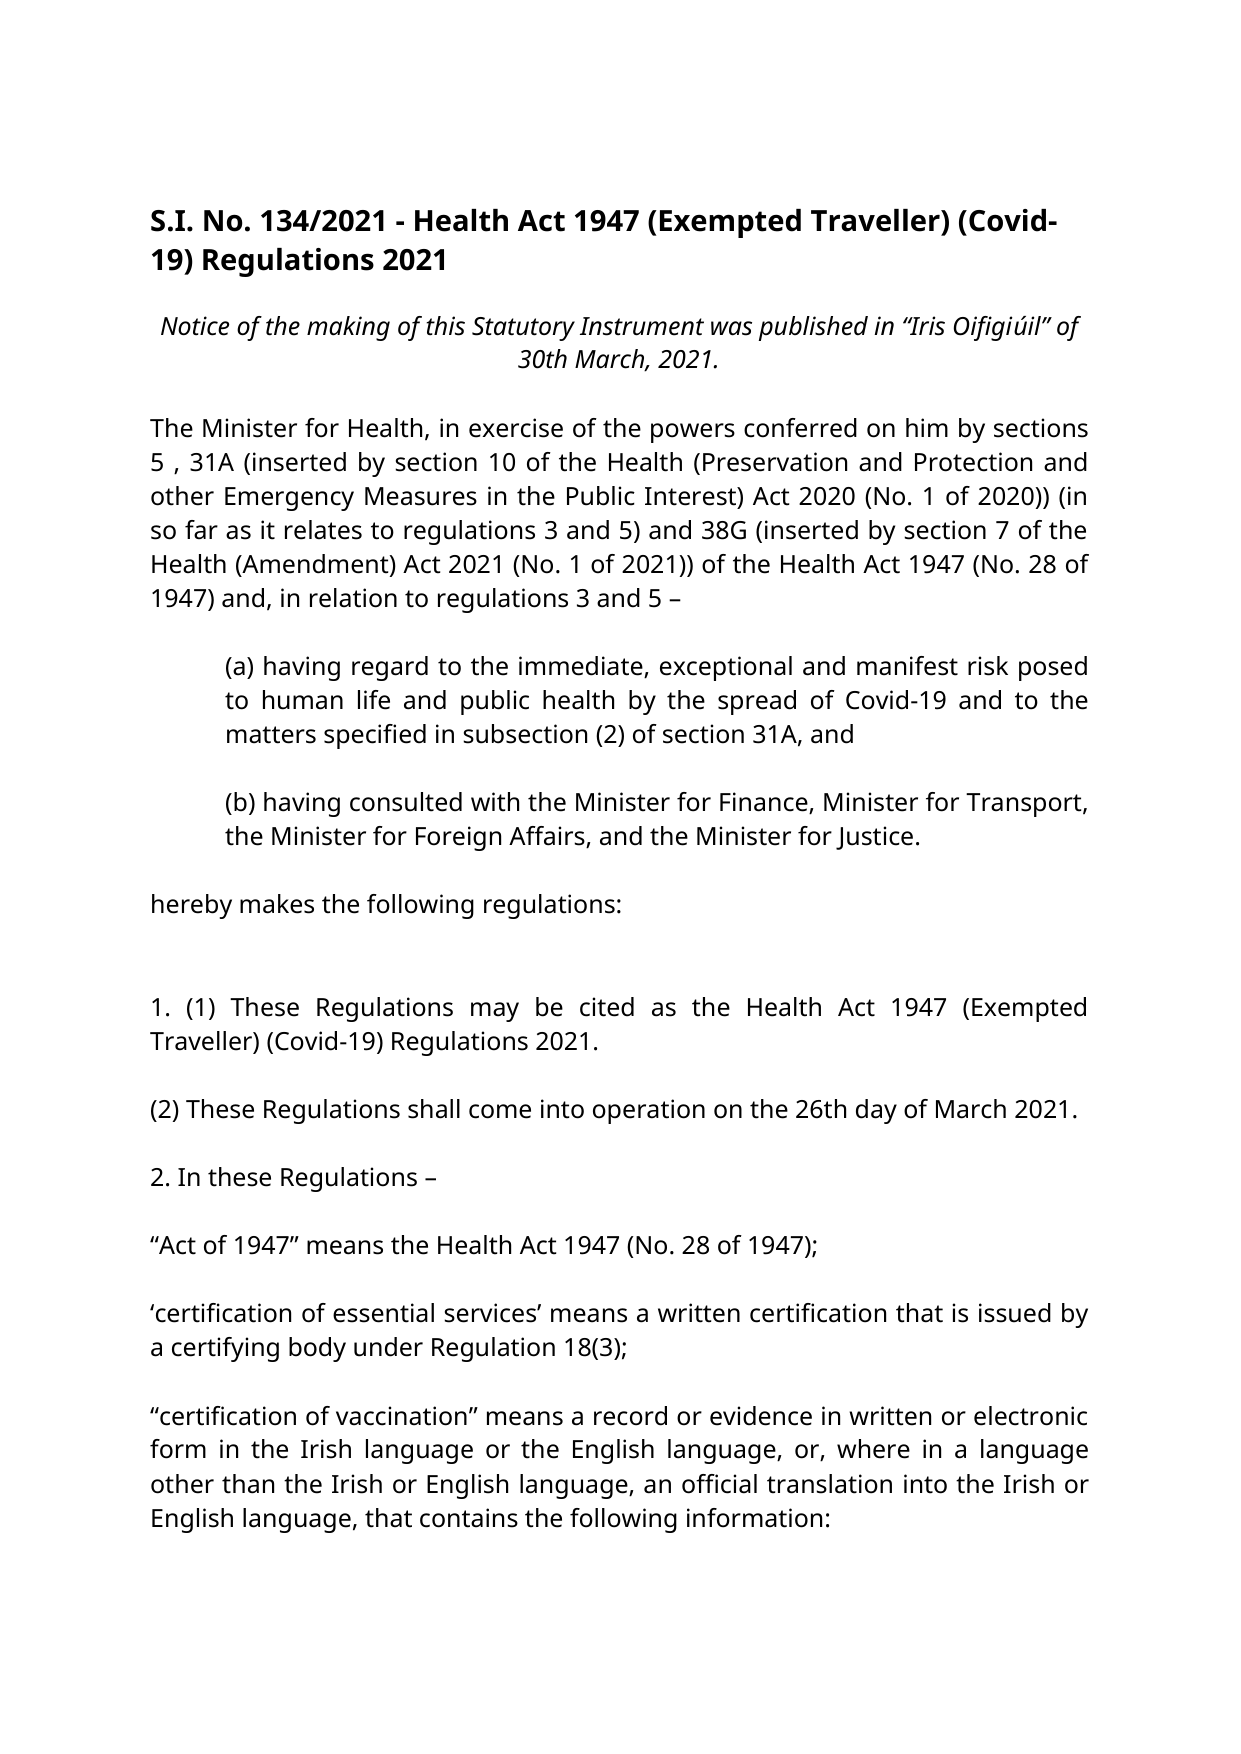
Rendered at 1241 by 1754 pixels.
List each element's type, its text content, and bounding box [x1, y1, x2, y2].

text (b) having consulted with the Minister for Finance, Minister for Transport, the Minister for Foreign Affairs, and the Minister for Justice. [225, 785, 1090, 853]
text hereby makes the following regulations: [150, 887, 1090, 921]
text “Act of 1947” means the Health Act 1947 (No. 28 of 1947); [150, 1228, 1090, 1262]
text (a) having regard to the immediate, exceptional and manifest risk posed to human life and public health by the spread of Covid-19 and to the matters specified in subsection (2) of section 31A, and [225, 649, 1090, 751]
subtitle S.I. No. 134/2021 - Health Act 1947 (Exempted Traveller) (Covid-19) Regulations 2021 [150, 200, 1090, 279]
text Notice of the making of this Statutory Instrument was published in “Iris Oifigiúil” of 30th March, 2021. [150, 308, 1090, 376]
text 2. In these Regulations – [150, 1160, 1090, 1194]
text ‘certification of essential services’ means a written certification that is issued by a certifying body under Regulation 18(3); [150, 1296, 1090, 1364]
text “certification of vaccination” means a record or evidence in written or electronic form in the Irish language or the English language, or, where in a language other than the Irish or English language, an official translation into the Irish or English language, that contains the following information: [150, 1398, 1090, 1534]
text The Minister for Health, in exercise of the powers conferred on him by sections 5 , 31A (inserted by section 10 of the Health (Preservation and Protection and other Emergency Measures in the Public Interest) Act 2020 (No. 1 of 2020)) (in so far as it relates to regulations 3 and 5) and 38G (inserted by section 7 of the Health (Amendment) Act 2021 (No. 1 of 2021)) of the Health Act 1947 (No. 28 of 1947) and, in relation to regulations 3 and 5 – [150, 410, 1090, 615]
text 1. (1) These Regulations may be cited as the Health Act 1947 (Exempted Traveller) (Covid-19) Regulations 2021. [150, 989, 1090, 1057]
text (2) These Regulations shall come into operation on the 26th day of March 2021. [150, 1092, 1090, 1126]
